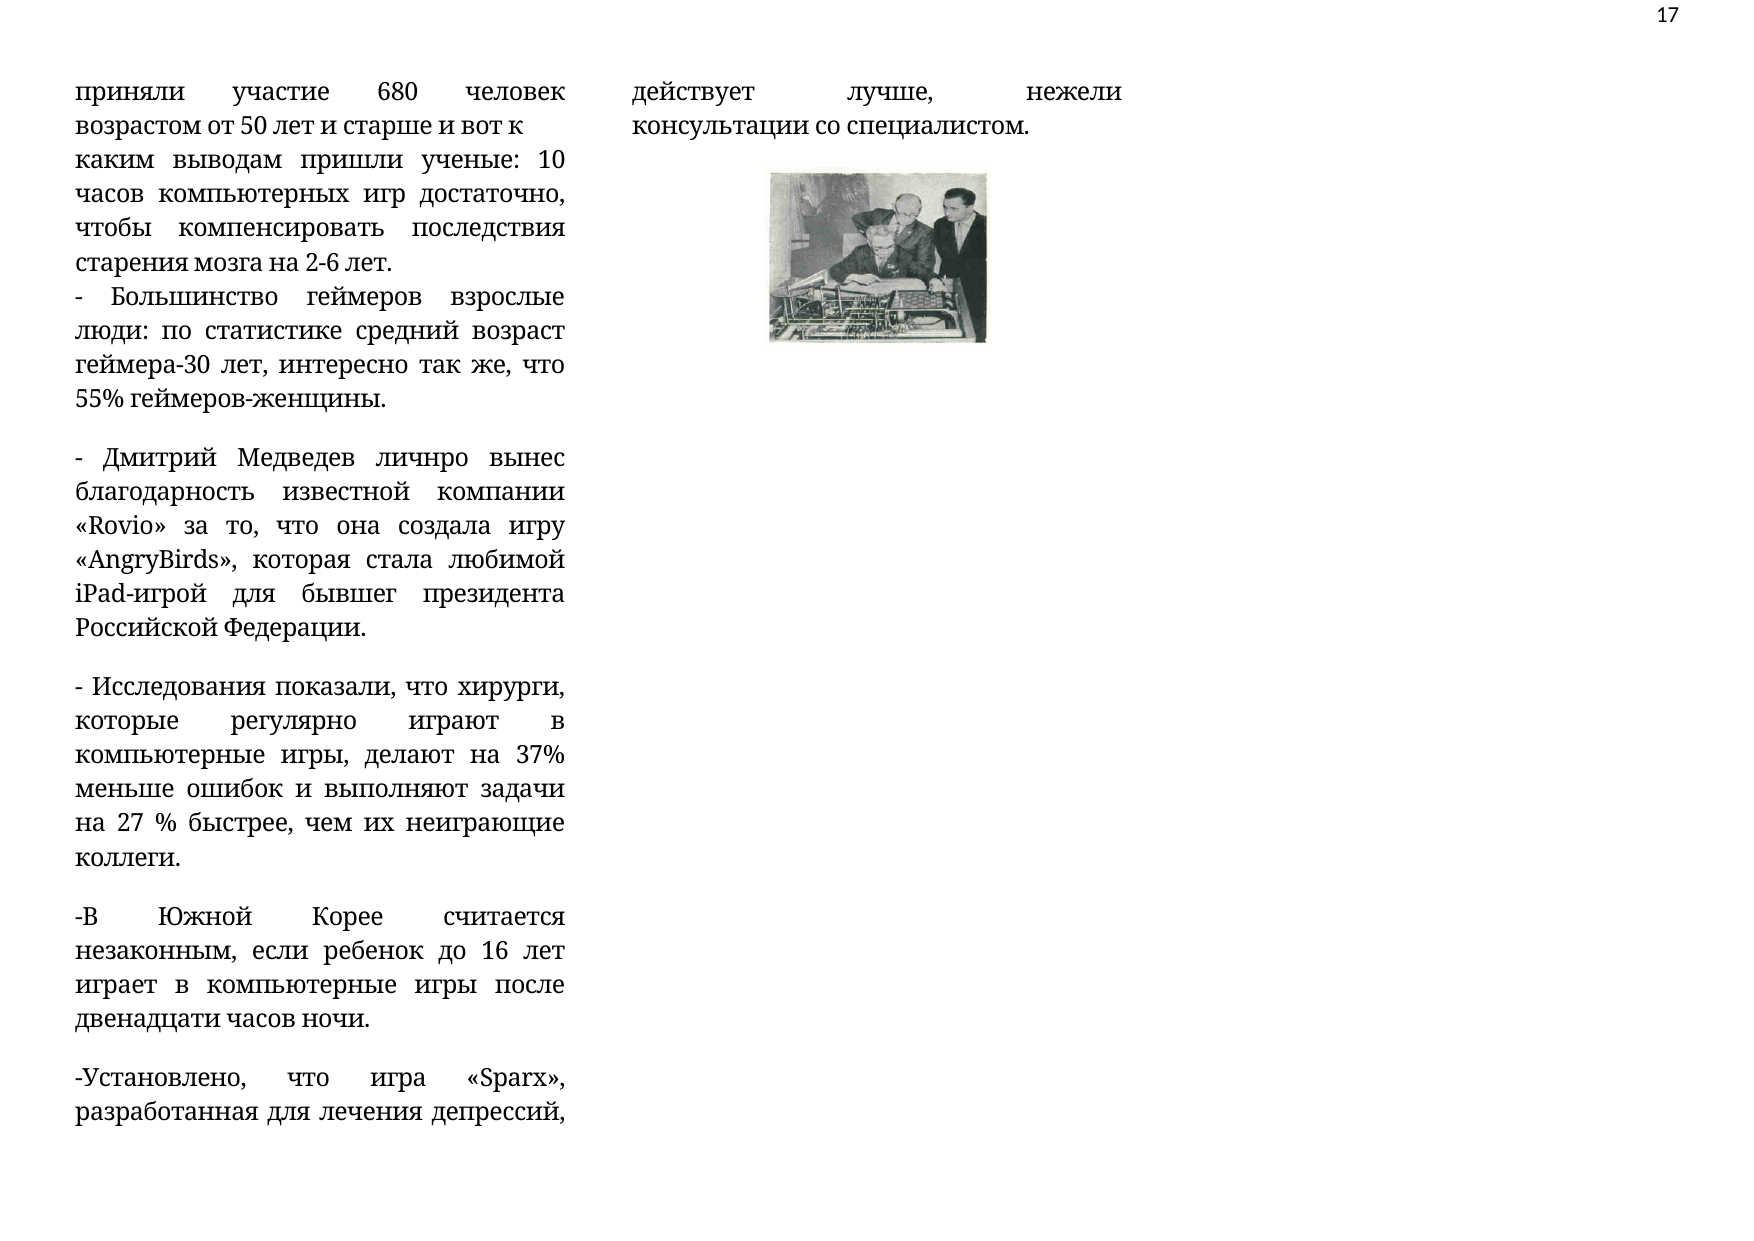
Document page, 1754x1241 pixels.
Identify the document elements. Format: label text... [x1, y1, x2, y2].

picture [763, 167, 991, 350]
text -Установлено, что игра «Sparx», разработанная для лечения депрессий, действует лучше, нежели консультации со специалистом. [75, 1059, 565, 1128]
text - В университете штата Айова было проведено исследование, в котором приняли участие 680 человек возрастом от 50 лет и старше и вот к [75, 74, 565, 142]
text -В Южной Корее считается незаконным, если ребенок до 16 лет играет в компьютерные игры после двенадцати часов ночи. [75, 898, 565, 1034]
text -Установлено, что игра «Sparx», разработанная для лечения депрессий, действует лучше, нежели консультации со специалистом. [632, 74, 1122, 142]
text каким выводам пришли ученые: 10 часов компьютерных игр достаточно, чтобы компенсировать последствия старения мозга на 2-6 лет. [75, 142, 565, 278]
text - Дмитрий Медведев личнро вынес благодарность известной компании «Rovio» за то, что она создала игру «AngryBirds», которая стала любимой iPad-игрой для бывшег президента Российской Федерации. [75, 439, 565, 644]
text - Большинство геймеров взрослые люди: по статистике средний возраст геймера-30 лет, интересно так же, что 55% геймеров-женщины. [75, 278, 565, 414]
text - Исследования показали, что хирурги, которые регулярно играют в компьютерные игры, делают на 37% меньше ошибок и выполняют задачи на 27 % быстрее, чем их неиграющие коллеги. [75, 669, 565, 873]
